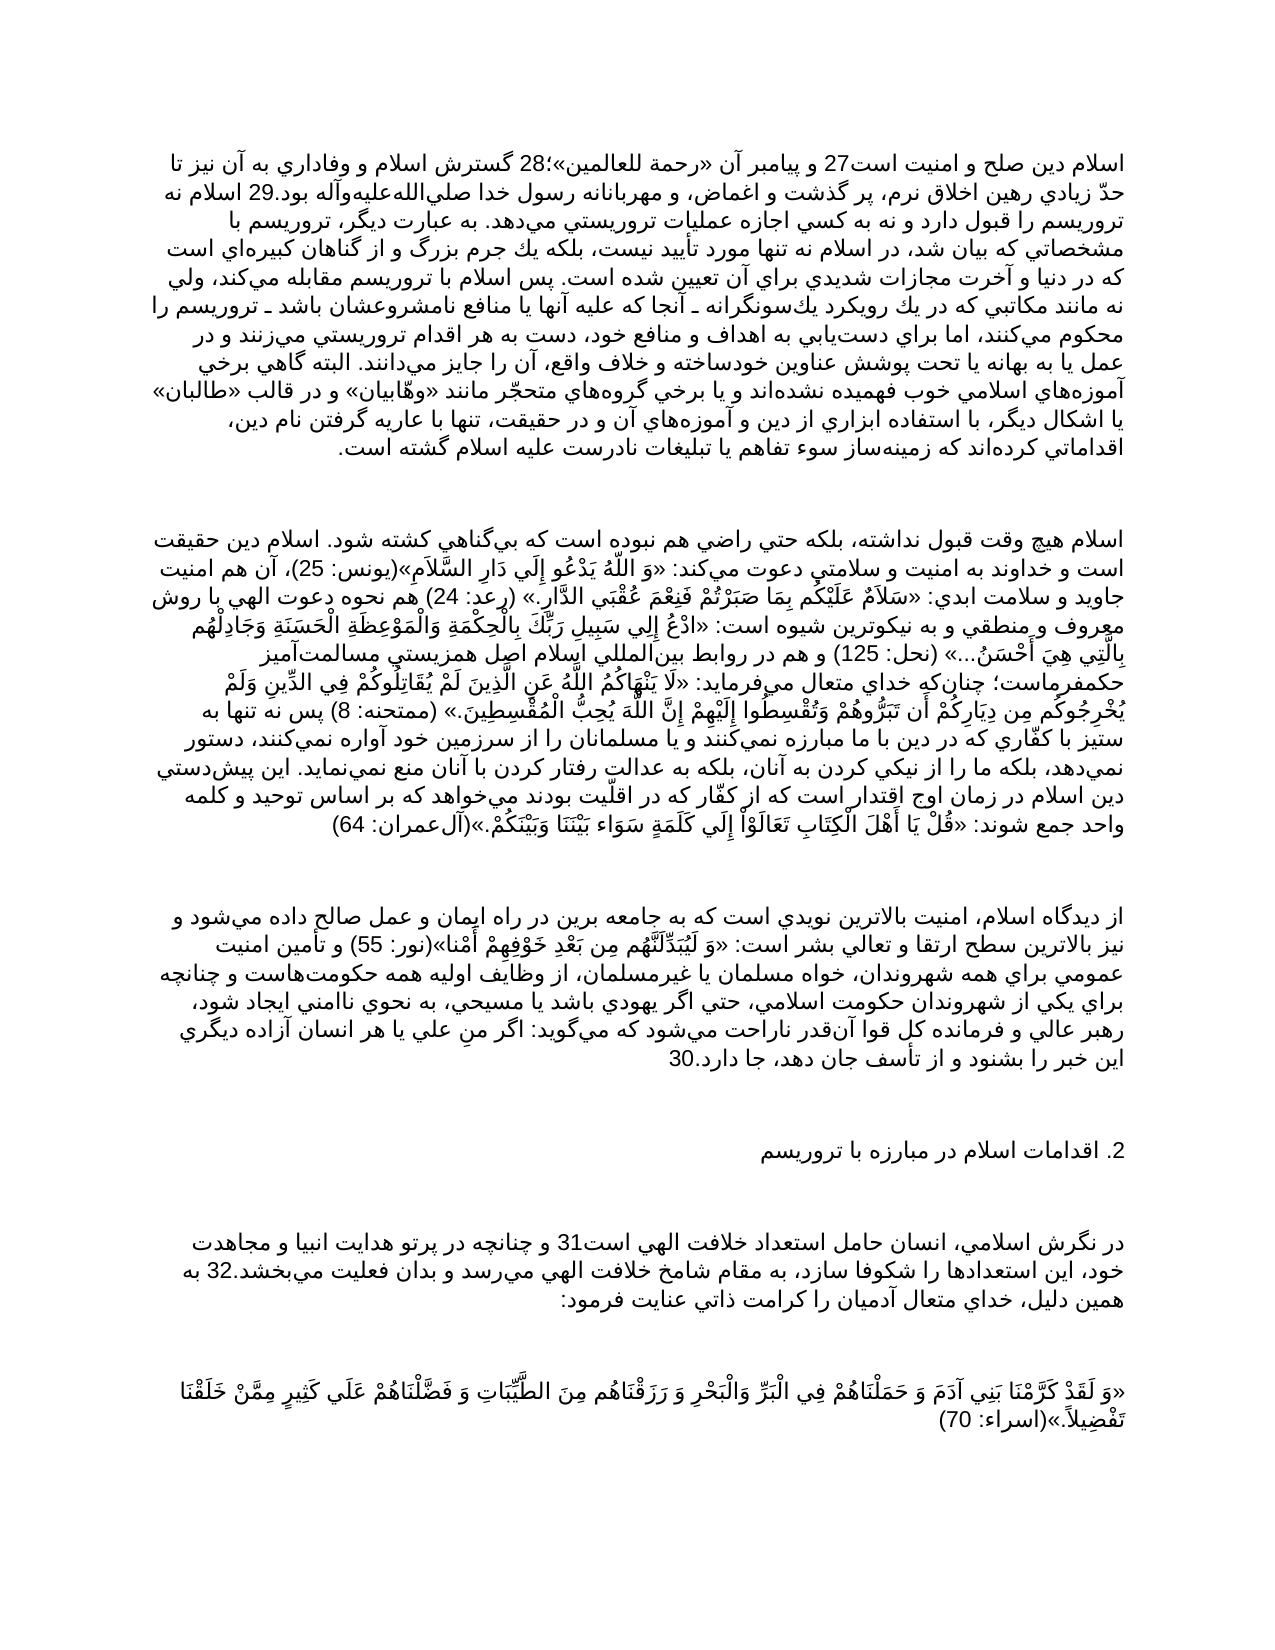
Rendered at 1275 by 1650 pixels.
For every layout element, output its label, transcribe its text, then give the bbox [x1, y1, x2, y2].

text 2. اقدامات اسلام در مبارزه با تروريسم [150, 1137, 1125, 1163]
text اسلام دين صلح و امنيت است27 و پيامبر آن «رحمة للعالمين»؛28 گسترش اسلام و وفاداري به آن نيز تا حدّ زيادي رهين اخلاق نرم، پر گذشت و اغماض، و مهربانانه رسول خدا صلي‌الله‌عليه‌و‌آله بود.29 اسلام نه تروريسم را قبول دارد و نه به كسي اجازه عمليات تروريستي مي‌دهد. به عبارت ديگر، تروريسم با مشخصاتي كه بيان شد، در اسلام نه تنها مورد تأييد نيست، بلكه يك جرم بزرگ و از گناهان كبيره‌اي است كه در دنيا و آخرت مجازات شديدي براي آن تعيين شده است. پس اسلام با تروريسم مقابله مي‌كند، ولي نه مانند مكاتبي كه در يك رويكرد يك‌سونگرانه ـ آنجا كه عليه آنها يا منافع نامشروعشان باشد ـ تروريسم را محكوم مي‌كنند، اما براي دست‌يابي به اهداف و منافع خود، دست به هر اقدام تروريستي مي‌زنند و در عمل يا به بهانه يا تحت پوشش عناوين خودساخته و خلاف واقع، آن را جايز مي‌دانند. البته گاهي برخي آموزه‌هاي اسلامي خوب فهميده نشده‌اند و يا برخي گروه‌هاي متحجّر مانند «وهّابيان» و در قالب «طالبان» يا اشكال ديگر، با استفاده ابزاري از دين و آموزه‌هاي آن و در حقيقت، تنها با عاريه گرفتن نام دين، اقداماتي كرده‌اند كه زمينه‌ساز سوء تفاهم يا تبليغات نادرست عليه اسلام گشته است. [150, 150, 1125, 461]
text از ديدگاه اسلام، امنيت بالاترين نويدي است كه به جامعه برين در راه ايمان و عمل صالح داده مي‌شود و نيز بالاترين سطح ارتقا و تعالي بشر است: «وَ لَيُبَدِّلَنَّهُم مِن بَعْدِ خَوْفِهِمْ أَمْنا»(نور: 55) و تأمين امنيت عمومي براي همه شهروندان، خواه مسلمان يا غيرمسلمان، از وظايف اوليه همه حكومت‌هاست و چنانچه براي يكي از شهروندان حكومت اسلامي، حتي اگر يهودي باشد يا مسيحي، به نحوي ناامني ايجاد شود، رهبر عالي و فرمانده كل قوا آن‌قدر ناراحت مي‌شود كه مي‌گويد: اگر منِ علي يا هر انسان آزاده ديگري اين خبر را بشنود و از تأسف جان دهد، جا دارد.30 [150, 903, 1125, 1071]
text در نگرش اسلامي، انسان حامل استعداد خلافت الهي است31 و چنانچه در پرتو هدايت انبيا و مجاهدت خود، اين استعدادها را شكوفا سازد، به مقام شامخ خلافت الهي مي‌رسد و بدان فعليت مي‌بخشد.32 به همين دليل، خداي متعال آدميان را كرامت ذاتي عنايت فرمود: [150, 1229, 1125, 1312]
text اسلام هيچ وقت قبول نداشته، بلكه حتي راضي هم نبوده است كه بي‌گناهي كشته شود. اسلام دين حقيقت است و خداوند به امنيت و سلامتي دعوت مي‌كند: «وَ اللّهُ يَدْعُو إِلَي دَارِ السَّلاَمِ»(يونس: 25)، آن هم امنيت جاويد و سلامت ابدي: «سَلاَمٌ عَلَيْكُم بِمَا صَبَرْتُمْ فَنِعْمَ عُقْبَي الدَّارِ.» (رعد: 24) هم نحوه دعوت الهي با روش معروف و منطقي و به نيكوترين شيوه است: «ادْعُ إِلِي سَبِيلِ رَبِّكَ بِالْحِكْمَةِ وَالْمَوْعِظَةِ الْحَسَنَةِ وَجَادِلْهُم بِالَّتِي هِيَ أَحْسَنُ...» (نحل: 125) و هم در روابط بين‌المللي اسلام اصل همزيستي مسالمت‌آميز حكمفرماست؛ چنان‌كه خداي متعال مي‌فرمايد: «لَا يَنْهَاكُمُ اللَّهُ عَنِ الَّذِينَ لَمْ يُقَاتِلُوكُمْ فِي الدِّينِ وَلَمْ يُخْرِجُوكُم مِن دِيَارِكُمْ أَن تَبَرُّوهُمْ وَتُقْسِطُوا إِلَيْهِمْ إِنَّ اللَّهَ يُحِبُّ الْمُقْسِطِينَ.» (ممتحنه: 8) پس نه تنها به ستيز با كفّاري كه در دين با ما مبارزه نمي‌كنند و يا مسلمانان را از سرزمين خود آواره نمي‌كنند، دستور نمي‌دهد، بلكه ما را از نيكي كردن به آنان، بلكه به عدالت رفتار كردن با آنان منع نمي‌نمايد. اين پيش‌دستي دين اسلام در زمان اوج اقتدار است كه از كفّار كه در اقلّيت بودند مي‌خواهد كه بر اساس توحيد و كلمه واحد جمع شوند: «قُلْ يَا أَهْلَ الْكِتَابِ تَعَالَوْاْ إِلَي كَلَمَةٍ سَوَاء بَيْنَنَا وَبَيْنَكُمْ.»(آل‌عمران: 64) [150, 526, 1125, 837]
text «وَ لَقَدْ كَرَّمْنَا بَنِي آدَمَ وَ حَمَلْنَاهُمْ فِي الْبَرِّ وَالْبَحْرِ وَ رَزَقْنَاهُم مِنَ الطَّيِّبَاتِ وَ فَضَّلْنَاهُمْ عَلَي كَثِيرٍ مِمَّنْ خَلَقْنَا تَفْضِيلاً.»(اسراء: 70) [150, 1378, 1125, 1432]
